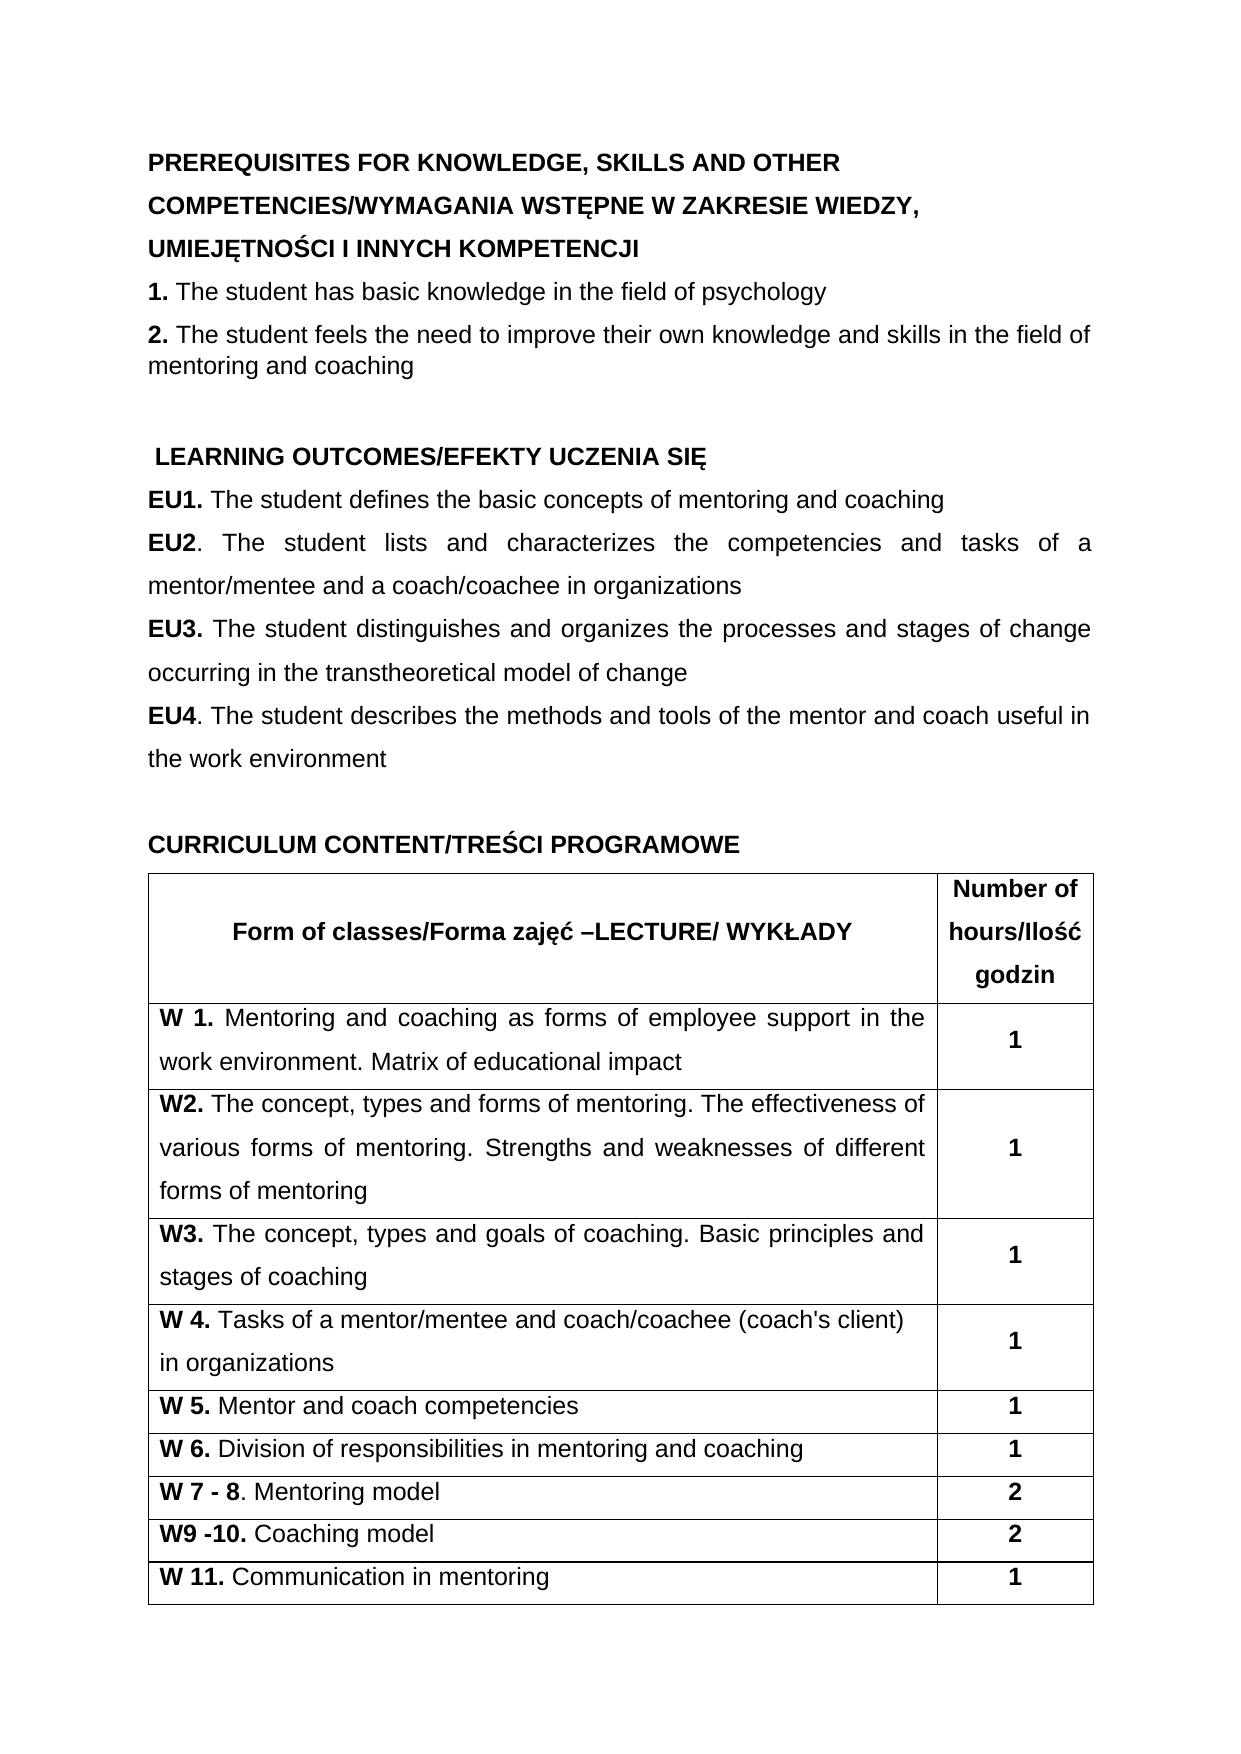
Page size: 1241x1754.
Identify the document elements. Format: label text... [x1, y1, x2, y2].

text PREREQUISITES FOR KNOWLEDGE, SKILLS AND OTHER COMPETENCIES/WYMAGANIA WSTĘPNE W ZAKRESIE WIEDZY, UMIEJĘTNOŚCI I INNYCH KOMPETENCJI [148, 148, 1093, 263]
table_cell W3. The concept, types and goals of coaching. Basic principles and stages of coaching [149, 1219, 937, 1304]
text LEARNING OUTCOMES/EFEKTY UCZENIA SIĘ [148, 442, 1093, 471]
table_cell W 4. Tasks of a mentor/mentee and coach/coachee (coach's client) in organizations [149, 1305, 937, 1390]
table_cell 1 [938, 1004, 1093, 1088]
table_cell 2 [938, 1520, 1093, 1561]
table_cell W 7 - 8. Mentoring model [149, 1477, 937, 1518]
table_cell 1 [938, 1305, 1093, 1390]
table_cell W 5. Mentor and coach competencies [149, 1391, 937, 1433]
table_header Form of classes/Forma zajęć –LECTURE/ WYKŁADY [149, 874, 937, 1002]
table_cell 2 [938, 1477, 1093, 1518]
table_cell W 1. Mentoring and coaching as forms of employee support in the work environment. Matrix of educational impact [149, 1004, 937, 1088]
text EU1. The student defines the basic concepts of mentoring and coaching [148, 485, 1093, 514]
text 1. The student has basic knowledge in the field of psychology [148, 277, 1093, 306]
table_cell W9 -10. Coaching model [149, 1520, 937, 1561]
table_cell W2. The concept, types and forms of mentoring. The effectiveness of various forms of mentoring. Strengths and weaknesses of different forms of mentoring [149, 1090, 937, 1218]
text EU2. The student lists and characterizes the competencies and tasks of a mentor/mentee and a coach/coachee in organizations [148, 528, 1093, 600]
text 2. The student feels the need to improve their own knowledge and skills in the field of mentoring and coaching [148, 320, 1093, 380]
table_cell W 11. Communication in mentoring [149, 1563, 937, 1604]
table_cell 1 [938, 1219, 1093, 1304]
table_cell 1 [938, 1090, 1093, 1218]
text EU3. The student distinguishes and organizes the processes and stages of change occurring in the transtheoretical model of change [148, 614, 1093, 686]
table_cell W 6. Division of responsibilities in mentoring and coaching [149, 1434, 937, 1476]
text EU4. The student describes the methods and tools of the mentor and coach useful in the work environment [148, 701, 1093, 773]
table_cell 1 [938, 1391, 1093, 1433]
table_header Number of hours/Ilość godzin [938, 874, 1093, 1002]
table_cell 1 [938, 1434, 1093, 1476]
text CURRICULUM CONTENT/TREŚCI PROGRAMOWE [148, 830, 1093, 859]
table_cell 1 [938, 1563, 1093, 1604]
